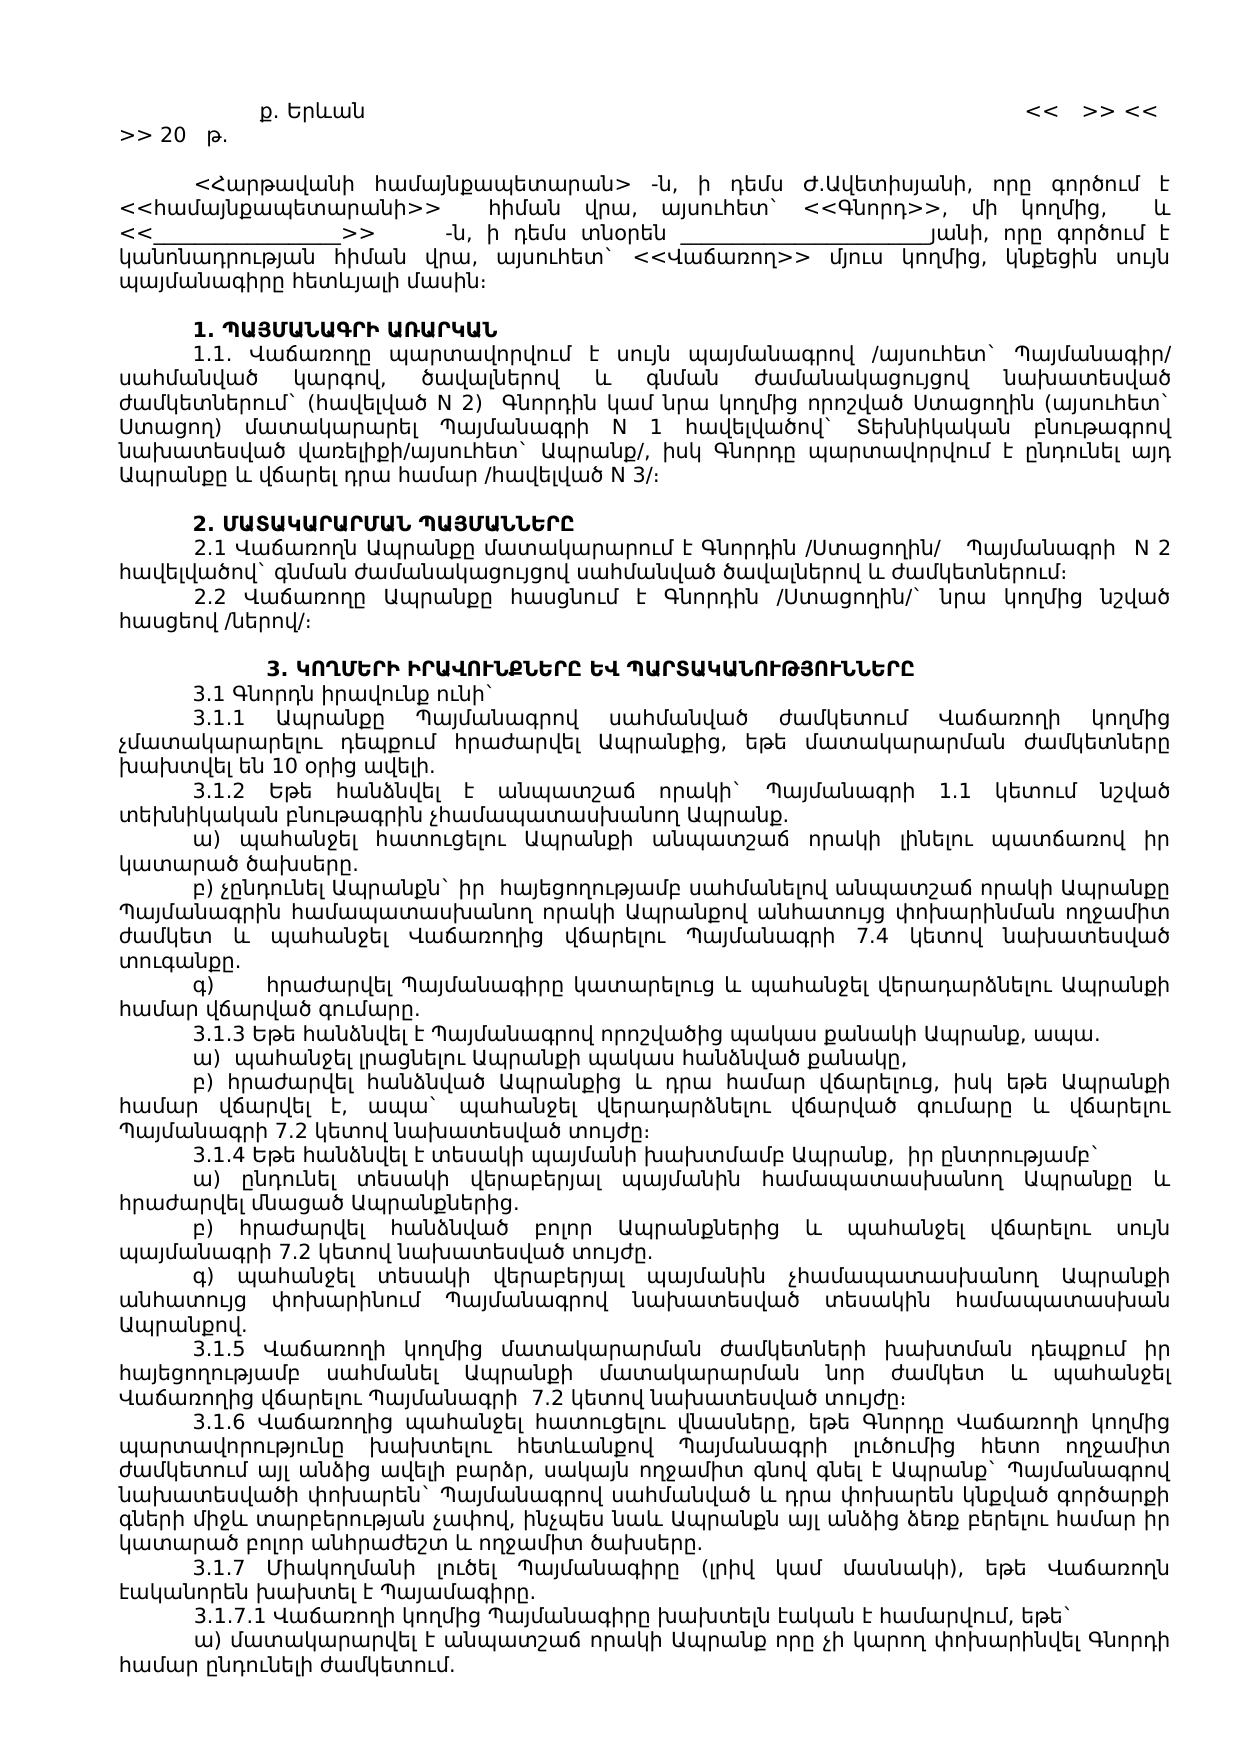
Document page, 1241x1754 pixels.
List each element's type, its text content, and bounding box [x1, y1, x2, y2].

text 1.1. Վաճառողը պարտավորվում է սույն պայմանագրով /այսուհետ` Պայմանագիր/ սահմանված կարգով, ծավալներով և գնման ժամանակացույցով նախատեսված ժամկետներում` (հավելված N 2) Գնորդին կամ նրա կողմից որոշված Ստացողին (այսուհետ` Ստացող) մատակարարել Պայմանագրի N 1 հավելվածով` Տեխնիկական բնութագրով նախատեսված վառելիքի/այսուհետ` Ապրանք/, իսկ Գնորդը պարտավորվում է ընդունել այդ Ապրանքը և վճարել դրա համար /հավելված N 3/։ [118, 342, 1171, 488]
text 3.1.2 Եթե հանձնվել է անպատշաճ որակի` Պայմանագրի 1.1 կետում նշված տեխնիկական բնութագրին չհամապատասխանող Ապրանք. [118, 779, 1171, 827]
text ա) մատակարարվել է անպատշաճ որակի Ապրանք որը չի կարող փոխարինվել Գնորդի համար ընդունելի ժամկետում. [118, 1628, 1171, 1677]
text 3.1.4 Եթե հանձնվել է տեսակի պայմանի խախտմամբ Ապրանք, իր ընտրությամբ` [118, 1143, 1171, 1167]
text 3.1.6 Վաճառողից պահանջել հատուցելու վնասները, եթե Գնորդը Վաճառողի կողմից պարտավորությունը խախտելու հետևանքով Պայմանագրի լուծումից հետո ողջամիտ ժամկետում այլ անձից ավելի բարձր, սակայն ողջամիտ գնով գնել է Ապրանք` Պայմանագրով նախատեսվածի փոխարեն` Պայմանագրով սահմանված և դրա փոխարեն կնքված գործարքի գների միջև տարբերության չափով, ինչպես նաև Ապրանքն այլ անձից ձեռք բերելու համար իր կատարած բոլոր անհրաժեշտ և ողջամիտ ծախսերը. [118, 1410, 1171, 1556]
text 3. ԿՈՂՄԵՐԻ ԻՐԱՎՈՒՆՔՆԵՐԸ ԵՎ ՊԱՐՏԱԿԱՆՈՒԹՅՈՒՆՆԵՐԸ [118, 657, 1171, 682]
text գ) հրաժարվել Պայմանագիրը կատարելուց և պահանջել վերադարձնելու Ապրանքի համար վճարված գումարը. [118, 973, 1171, 1022]
text ք. Երևան << >> << >> 20 թ. [118, 99, 1171, 148]
text 2. ՄԱՏԱԿԱՐԱՐՄԱՆ ՊԱՅՄԱՆՆԵՐԸ [118, 512, 1171, 536]
text <Հարթավանի համայնքապետարան> -ն, ի դեմս Ժ.Ավետիսյանի, որը գործում է <<համայնքապետարանի>> հիման վրա, այսուհետ` <<Գնորդ>>, մի կողմից, և <<__________________>> -ն, ի դեմս տնօրեն ________________________յանի, որը գործում է կանոնադրության հիման վրա, այսուհետ` <<Վաճառող>> մյուս կողմից, կնքեցին սույն պայմանագիրը հետևյալի մասին։ [118, 172, 1171, 293]
text 3.1.1 Ապրանքը Պայմանագրով սահմանված ժամկետում Վաճառողի կողմից չմատակարարելու դեպքում հրաժարվել Ապրանքից, եթե մատակարարման ժամկետները խախտվել են 10 օրից ավելի. [118, 706, 1171, 779]
text 3.1 Գնորդն իրավունք ունի` [118, 682, 1171, 706]
text 3.1.5 Վաճառողի կողմից մատակարարման ժամկետների խախտման դեպքում իր հայեցողությամբ սահմանել Ապրանքի մատակարարման նոր ժամկետ և պահանջել Վաճառողից վճարելու Պայմանագրի 7.2 կետով նախատեսված տույժը։ [118, 1337, 1171, 1410]
text 3.1.7.1 Վաճառողի կողմից Պայմանագիրը խախտելն էական է համարվում, եթե` [118, 1604, 1171, 1628]
text բ) հրաժարվել հանձնված բոլոր Ապրանքներից և պահանջել վճարելու սույն պայմանագրի 7.2 կետով նախատեսված տույժը. [118, 1216, 1171, 1264]
text 2.2 Վաճառողը Ապրանքը հասցնում է Գնորդին /Ստացողին/` նրա կողմից նշված հասցեով /ներով/։ [118, 585, 1171, 633]
text բ) չընդունել Ապրանքն` իր հայեցողությամբ սահմանելով անպատշաճ որակի Ապրանքը Պայմանագրին համապատասխանող որակի Ապրանքով անհատույց փոխարինման ողջամիտ ժամկետ և պահանջել Վաճառողից վճարելու Պայմանագրի 7.4 կետով նախատեսված տուգանքը. [118, 876, 1171, 973]
text 3.1.7 Միակողմանի լուծել Պայմանագիրը (լրիվ կամ մասնակի), եթե Վաճառողն էականորեն խախտել է Պայամագիրը. [118, 1556, 1171, 1604]
text 2.1 Վաճառողն Ապրանքը մատակարարում է Գնորդին /Ստացողին/ Պայմանագրի N 2 հավելվածով` գնման ժամանակացույցով սահմանված ծավալներով և ժամկետներում։ [118, 536, 1171, 585]
text ա) պահանջել լրացնելու Ապրանքի պակաս հանձնված քանակը, [118, 1046, 1171, 1070]
text ա) պահանջել հատուցելու Ապրանքի անպատշաճ որակի լինելու պատճառով իր կատարած ծախսերը. [118, 827, 1171, 876]
text գ) պահանջել տեսակի վերաբերյալ պայմանին չհամապատասխանող Ապրանքի անհատույց փոխարինում Պայմանագրով նախատեսված տեսակին համապատասխան Ապրանքով. [118, 1264, 1171, 1337]
text ա) ընդունել տեսակի վերաբերյալ պայմանին համապատասխանող Ապրանքը և հրաժարվել մնացած Ապրանքներից. [118, 1167, 1171, 1216]
text բ) հրաժարվել հանձնված Ապրանքից և դրա համար վճարելուց, իսկ եթե Ապրանքի համար վճարվել է, ապա` պահանջել վերադարձնելու վճարված գումարը և վճարելու Պայմանագրի 7.2 կետով նախատեսված տույժը։ [118, 1070, 1171, 1143]
text 1. ՊԱՅՄԱՆԱԳՐԻ ԱՌԱՐԿԱՆ [118, 318, 1171, 342]
text 3.1.3 Եթե հանձնվել է Պայմանագրով որոշվածից պակաս քանակի Ապրանք, ապա. [118, 1022, 1171, 1046]
